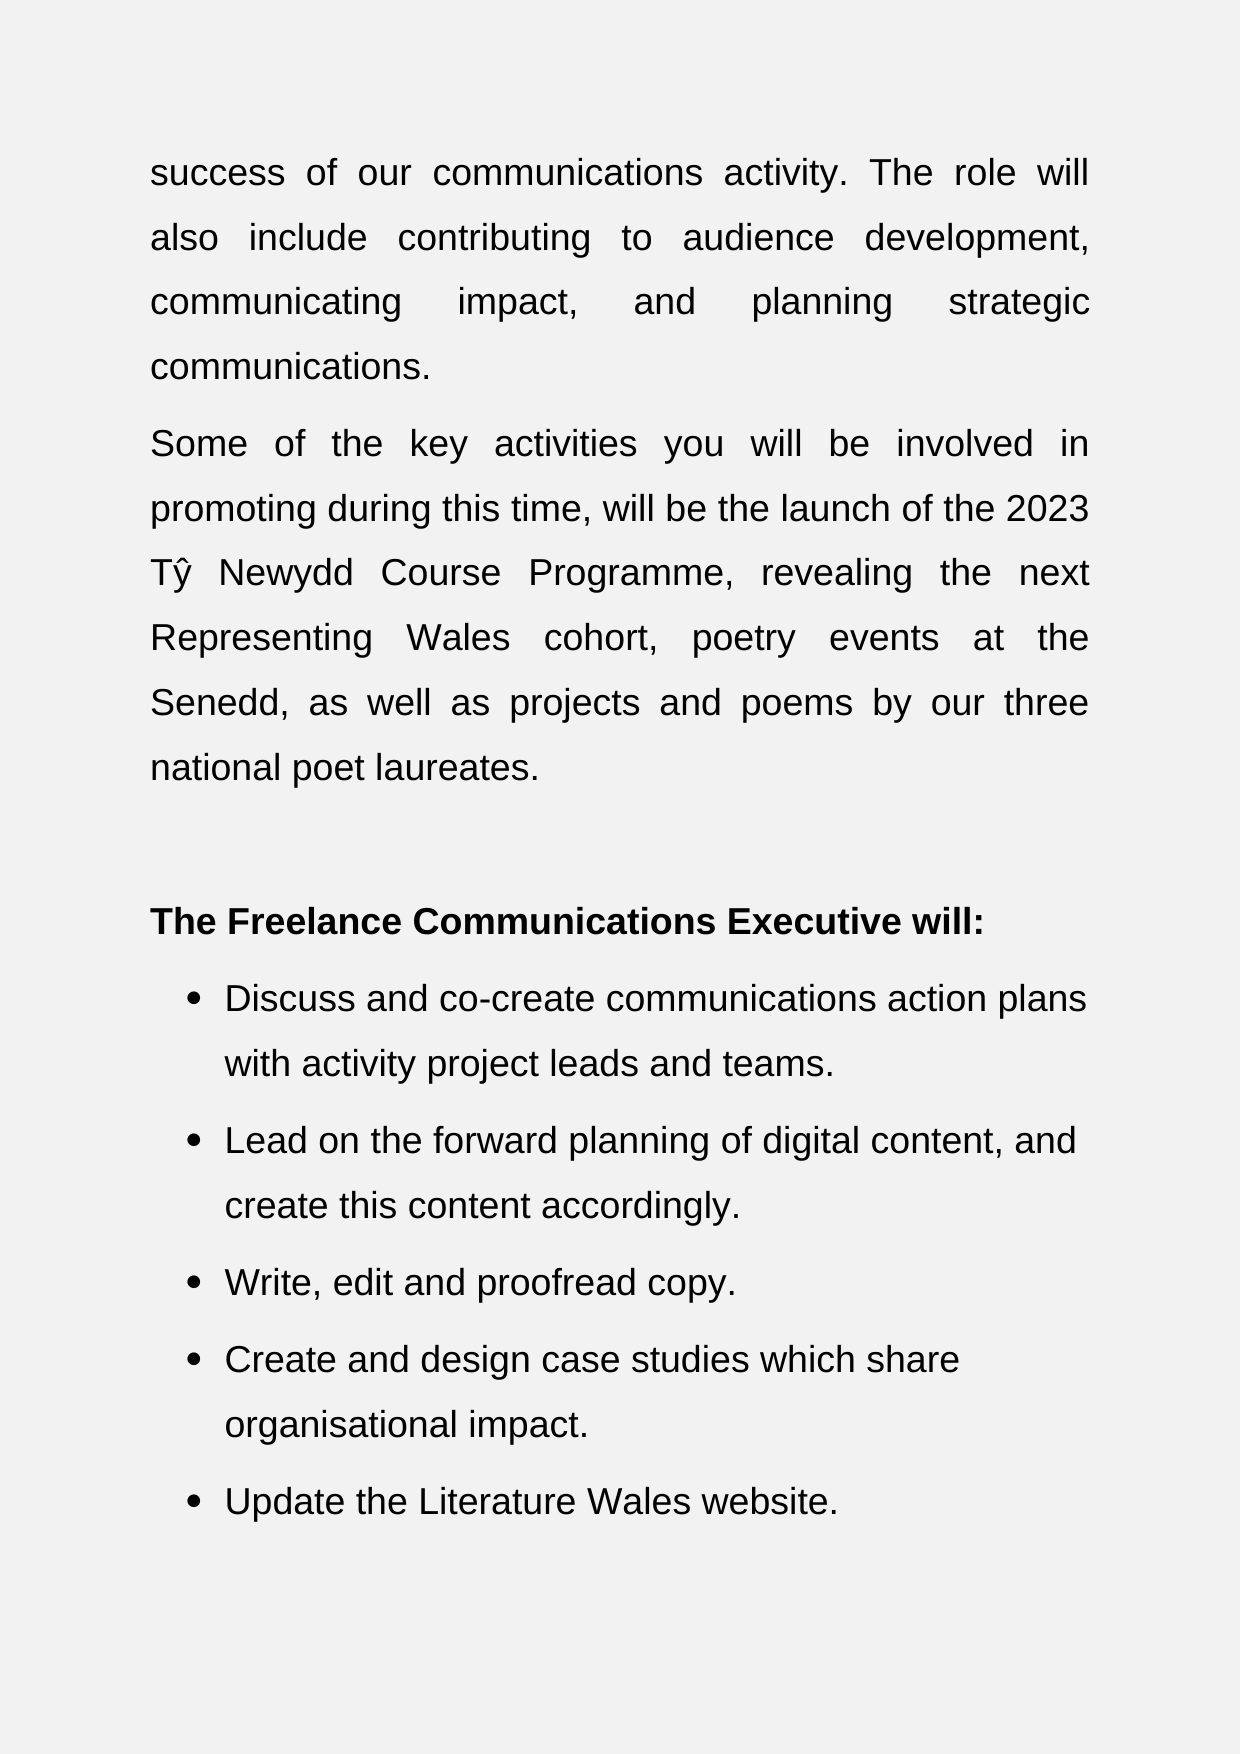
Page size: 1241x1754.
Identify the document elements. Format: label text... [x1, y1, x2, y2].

text The Freelance Communications Executive will: [150, 899, 1090, 942]
list Write, edit and proofread copy. [187, 1260, 1090, 1303]
list Update the Literature Wales website. [187, 1479, 1090, 1523]
list Lead on the forward planning of digital content, and create this content accordingly. [187, 1118, 1090, 1226]
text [150, 150, 1090, 387]
list Create and design case studies which share organisational impact. [187, 1337, 1090, 1445]
list Discuss and co-create communications action plans with activity project leads and teams. [187, 976, 1090, 1084]
text Some of the key activities you will be involved in promoting during this time, will be the launch of the 2023 Tŷ Newydd Course Programme, revealing the next Representing Wales cohort, poetry events at the Senedd, as well as projects and poems by our three national poet laureates. [150, 421, 1090, 788]
